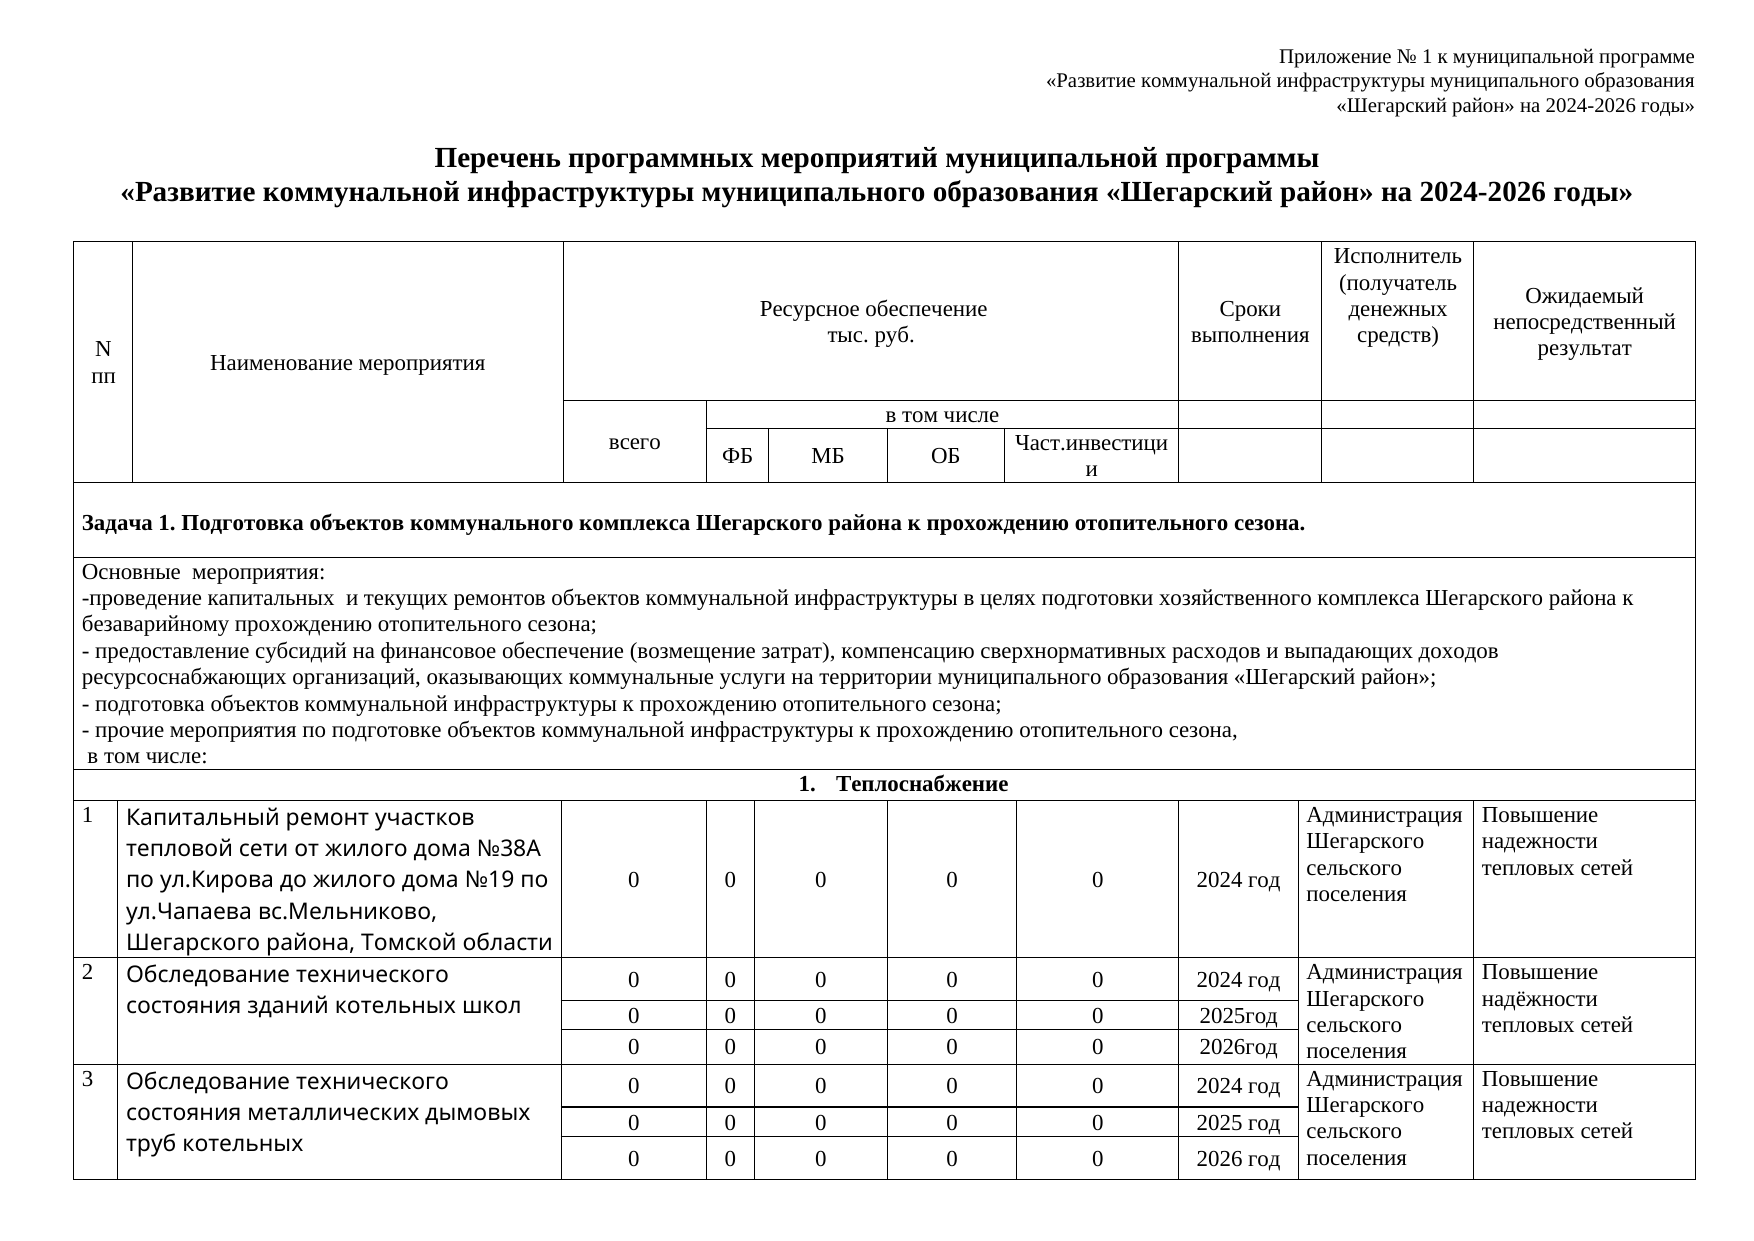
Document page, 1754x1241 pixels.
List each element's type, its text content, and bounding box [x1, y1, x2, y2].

table_cell Администрация Шегарского сельского поселения [1299, 801, 1473, 957]
table_cell 0 [888, 801, 1016, 957]
table_cell 0 [755, 1030, 887, 1064]
table_header Ресурсное обеспечение тыс. руб. [564, 242, 1178, 400]
table_cell Обследование технического состояния металлических дымовых труб котельных [118, 1065, 561, 1178]
table_cell 0 [562, 958, 706, 1000]
table_cell 2 [74, 958, 117, 1064]
text «Развитие коммунальной инфраструктуры муниципального образования «Шегарский район» на 2024-2026 годы» [59, 174, 1695, 208]
table_cell 0 [888, 1108, 1016, 1136]
table_cell 2025год [1179, 1001, 1298, 1029]
text Приложение № 1 к муниципальной программе [59, 44, 1695, 68]
table_cell 0 [1017, 1108, 1178, 1136]
table_cell 0 [888, 1065, 1016, 1106]
table_header Сроки выполнения [1179, 242, 1321, 400]
table_cell [1179, 429, 1321, 482]
text Перечень программных мероприятий муниципальной программы [59, 141, 1695, 174]
table_cell [1322, 401, 1473, 428]
table_cell Капитальный ремонт участков тепловой сети от жилого дома №38А по ул.Кирова до жилого дома №19 по ул.Чапаева вс.Мельниково, Шегарского района, Томской области [118, 801, 561, 957]
table_cell 2024 год [1179, 1065, 1298, 1106]
table_cell [1474, 429, 1695, 482]
table_header Наименование мероприятия [133, 242, 563, 482]
table_cell ОБ [888, 429, 1004, 482]
table_cell 0 [562, 1065, 706, 1106]
table_header Ожидаемый непосредственный результат [1474, 242, 1695, 400]
table_cell 0 [1017, 801, 1178, 957]
table_cell МБ [769, 429, 887, 482]
table_cell 2024 год [1179, 801, 1298, 957]
table_cell 0 [1017, 1001, 1178, 1029]
table_cell 0 [707, 801, 754, 957]
table_cell ФБ [707, 429, 768, 482]
table_cell 2026год [1179, 1030, 1298, 1064]
table_cell 0 [1017, 958, 1178, 1000]
table_cell 0 [562, 1137, 706, 1178]
table_header Исполнитель (получатель денежных средств) [1322, 242, 1473, 400]
table_cell Обследование технического состояния зданий котельных школ [118, 958, 561, 1064]
table_cell 0 [707, 1030, 754, 1064]
table_cell 0 [755, 801, 887, 957]
table_cell 0 [1017, 1137, 1178, 1178]
table_cell Повышение надежности тепловых сетей [1474, 801, 1695, 957]
table_cell 0 [888, 1001, 1016, 1029]
table_cell Част.инвестиции [1005, 429, 1178, 482]
table_cell всего [564, 401, 706, 482]
table_cell 0 [1017, 1030, 1178, 1064]
table_cell 3 [74, 1065, 117, 1178]
table_cell 0 [755, 1108, 887, 1136]
table_cell 0 [755, 958, 887, 1000]
table_cell 1 [74, 801, 117, 957]
table_cell 0 [562, 801, 706, 957]
table_cell 2025 год [1179, 1108, 1298, 1136]
table_cell 0 [562, 1001, 706, 1029]
table_cell 0 [888, 958, 1016, 1000]
table_cell Повышение надёжности тепловых сетей [1474, 958, 1695, 1064]
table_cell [1299, 1065, 1473, 1178]
table_cell Задача 1. Подготовка объектов коммунального комплекса Шегарского района к прохождению отопительного сезона. [74, 483, 1695, 557]
table_cell 0 [755, 1137, 887, 1178]
table_cell 2024 год [1179, 958, 1298, 1000]
table_cell 0 [707, 1108, 754, 1136]
table_cell в том числе [707, 401, 1178, 428]
table_cell [1322, 429, 1473, 482]
table_cell 0 [888, 1137, 1016, 1178]
table_cell [1179, 401, 1321, 428]
table_cell [1474, 401, 1695, 428]
table_cell 0 [707, 1137, 754, 1178]
table_cell 0 [888, 1030, 1016, 1064]
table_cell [1474, 1065, 1695, 1178]
text «Развитие коммунальной инфраструктуры муниципального образования [59, 68, 1695, 92]
table_cell Теплоснабжение [74, 770, 1695, 800]
text «Шегарский район» на 2024-2026 годы» [59, 92, 1695, 117]
table_cell 0 [1017, 1065, 1178, 1106]
table_cell 0 [562, 1108, 706, 1136]
table_cell 0 [755, 1001, 887, 1029]
table_cell 2026 год [1179, 1137, 1298, 1178]
table_header N пп [74, 242, 132, 482]
table_cell 0 [707, 1001, 754, 1029]
table_cell 0 [707, 958, 754, 1000]
table_cell 0 [562, 1030, 706, 1064]
table_cell Основные мероприятия: -проведение капитальных и текущих ремонтов объектов коммунальной инфраструктуры в целях подготовки хозяйственного комплекса Шегарского района к безаварийному прохождению отопительного сезона; - предоставление субсидий на финансовое обеспечение (возмещение затрат), компенсацию сверхнормативных расходов и выпадающих доходов ресурсоснабжающих организаций, оказывающих коммунальные услуги на территории муниципального образования «Шегарский район»; - подготовка объектов коммунальной инфраструктуры к прохождению отопительного сезона; - прочие мероприятия по подготовке объектов коммунальной инфраструктуры к прохождению отопительного сезона, в том числе: [74, 558, 1695, 769]
table_cell 0 [707, 1065, 754, 1106]
table_cell 0 [755, 1065, 887, 1106]
table_cell Администрация Шегарского сельского поселения [1299, 958, 1473, 1064]
